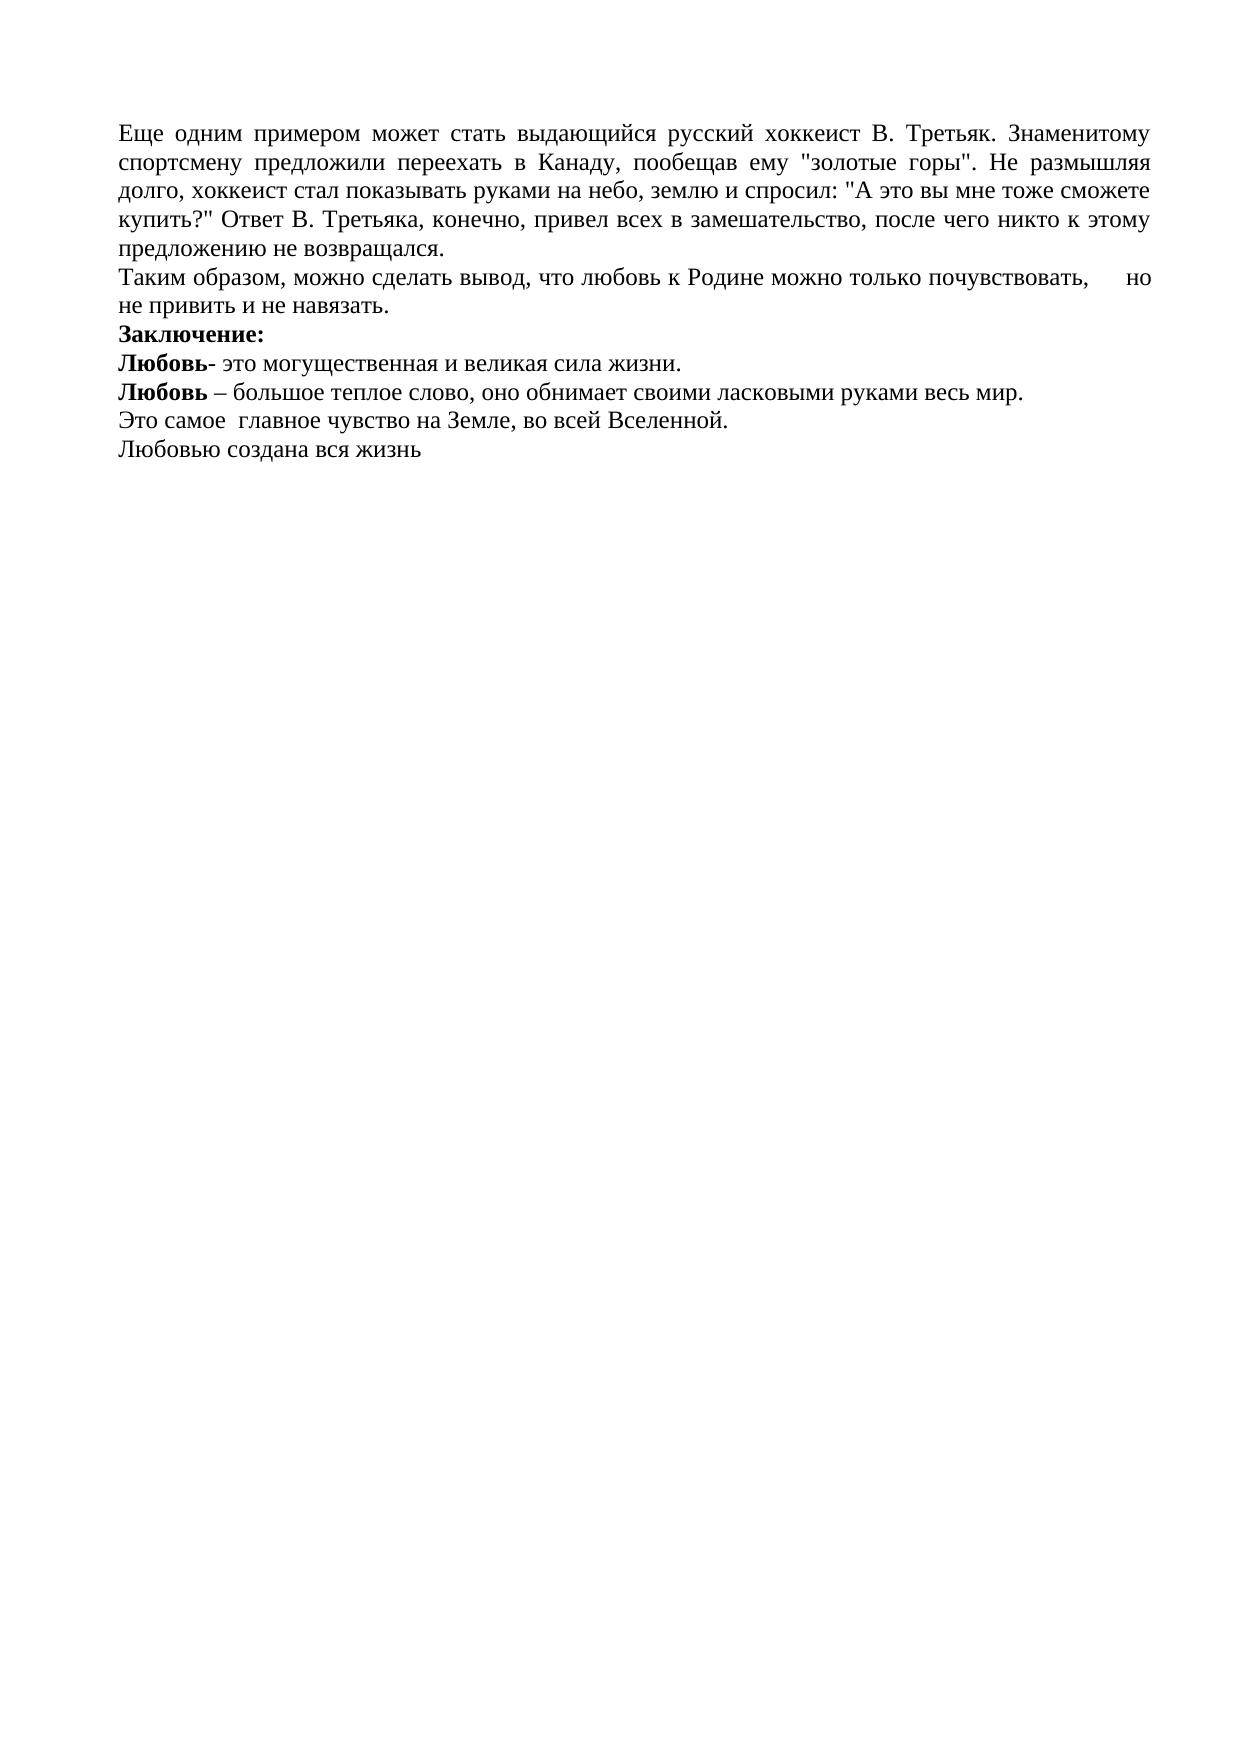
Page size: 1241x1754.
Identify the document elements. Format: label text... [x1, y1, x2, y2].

text Еще одним примером может стать выдающийся русский хоккеист В. Третьяк. Знаменитому спортсмену предложили переехать в Канаду, пообещав ему "золотые горы". Не размышляя долго, хоккеист стал показывать руками на небо, землю и спросил: "А это вы мне тоже сможете купить?" Ответ В. Третьяка, конечно, привел всех в замешательство, после чего никто к этому предложению не возвращался. [118, 118, 1152, 262]
text Это самое главное чувство на Земле, во всей Вселенной. [118, 406, 1152, 434]
text Таким образом, можно сделать вывод, что любовь к Родине можно только почувствовать, но не привить и не навязать. [118, 262, 1152, 319]
text Любовью создана вся жизнь [118, 434, 1152, 463]
text Любовь – большое теплое слово, оно обнимает своими ласковыми руками весь мир. [118, 377, 1152, 406]
text Любовь- это могущественная и великая сила жизни. [118, 348, 1152, 377]
text Заключение: [118, 319, 1152, 348]
